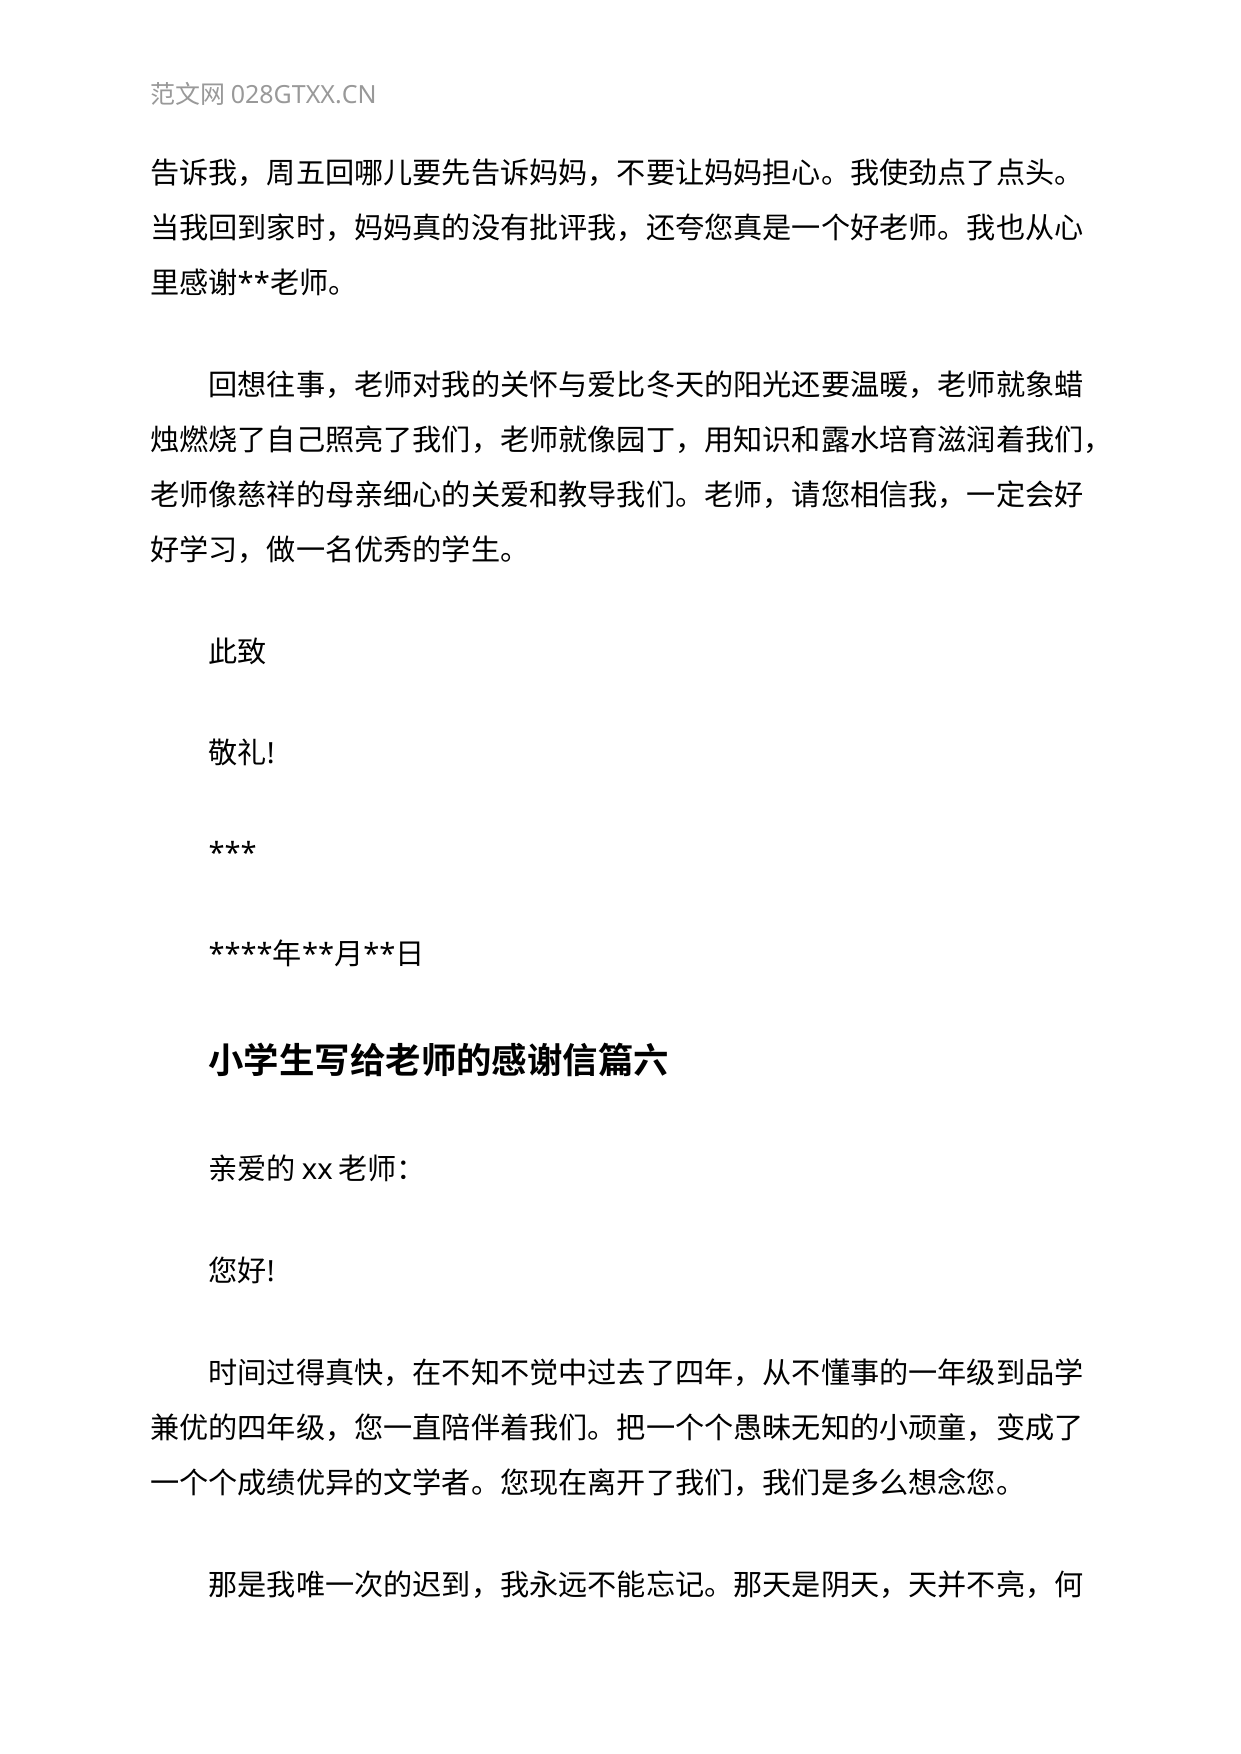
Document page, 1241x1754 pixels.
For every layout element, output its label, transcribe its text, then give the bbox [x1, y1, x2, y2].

text 此致 [150, 628, 1090, 671]
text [150, 150, 1090, 302]
text 回想往事，老师对我的关怀与爱比冬天的阳光还要温暖，老师就象蜡烛燃烧了自己照亮了我们，老师就像园丁，用知识和露水培育滋润着我们，老师像慈祥的母亲细心的关爱和教导我们。老师，请您相信我，一定会好好学习，做一名优秀的学生。 [150, 362, 1090, 569]
text ****年**月**日 [150, 930, 1090, 973]
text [150, 1561, 1090, 1604]
text 敬礼! [150, 730, 1090, 772]
text 您好! [150, 1248, 1090, 1290]
text 亲爱的xx老师： [150, 1146, 1090, 1188]
text 小学生写给老师的感谢信篇六 [150, 1032, 1090, 1084]
text *** [150, 832, 1090, 872]
text 时间过得真快，在不知不觉中过去了四年，从不懂事的一年级到品学兼优的四年级，您一直陪伴着我们。把一个个愚昧无知的小顽童，变成了一个个成绩优异的文学者。您现在离开了我们，我们是多么想念您。 [150, 1350, 1090, 1502]
